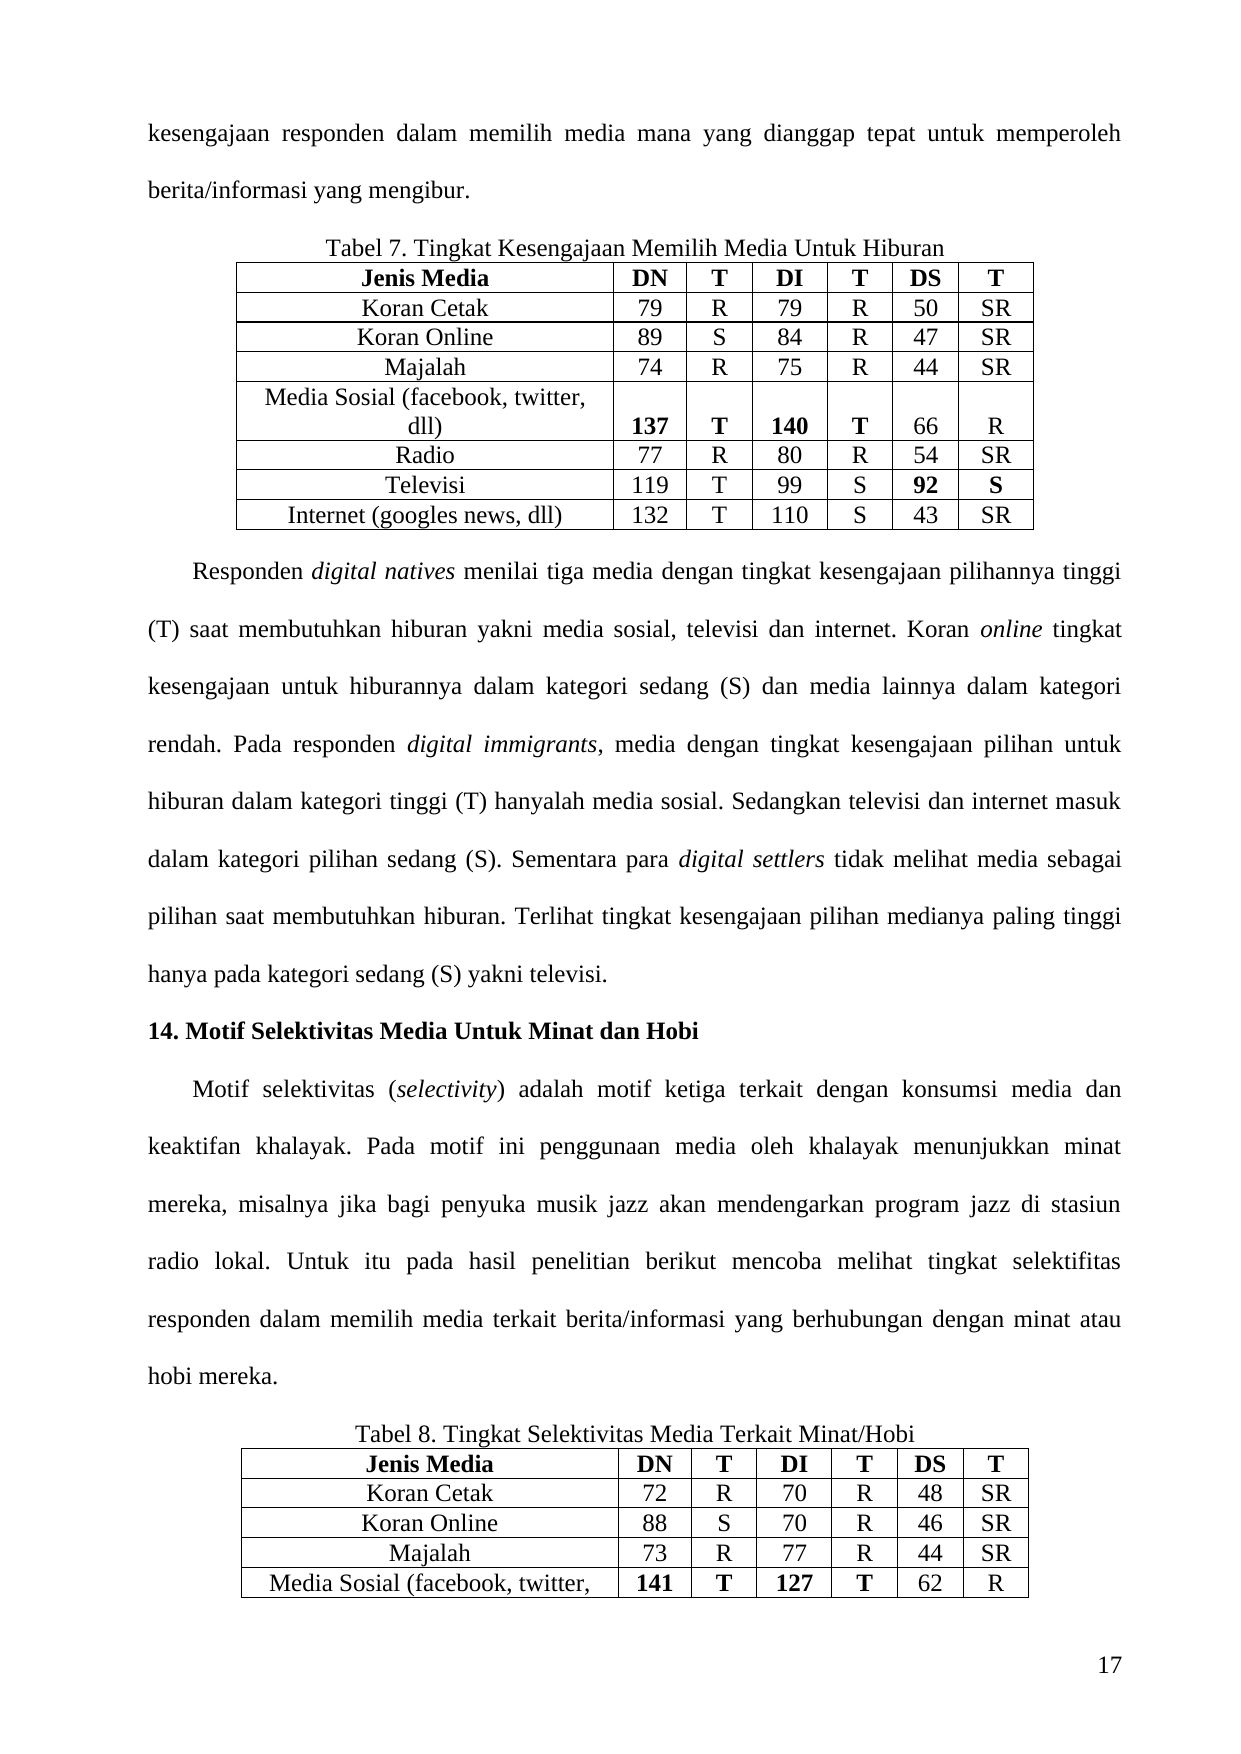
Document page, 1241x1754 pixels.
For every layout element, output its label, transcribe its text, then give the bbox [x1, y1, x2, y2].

table_cell SR [959, 293, 1033, 321]
table_cell R [832, 1508, 897, 1537]
table_cell Televisi [237, 470, 613, 499]
table_cell 72 [619, 1479, 691, 1507]
table_cell 79 [614, 293, 686, 321]
table_cell SR [964, 1538, 1028, 1567]
table_cell 46 [898, 1508, 963, 1537]
table_header DS [898, 1449, 963, 1477]
table_cell Radio [237, 441, 613, 469]
table_cell S [959, 470, 1033, 499]
table_cell T [692, 1568, 756, 1597]
table_header DI [753, 263, 827, 292]
table_cell R [964, 1568, 1028, 1597]
table_cell 89 [614, 323, 686, 351]
table_header T [964, 1449, 1028, 1477]
text Tabel 7. Tingkat Kesengajaan Memilih Media Untuk Hiburan [148, 233, 1122, 262]
text 14. Motif Selektivitas Media Untuk Minat dan Hobi [148, 1016, 1122, 1045]
table_cell SR [964, 1479, 1028, 1507]
table_cell 127 [757, 1568, 831, 1597]
table_cell 50 [893, 293, 958, 321]
table_cell 54 [893, 441, 958, 469]
table_header T [828, 263, 892, 292]
table_cell R [828, 441, 892, 469]
table_cell 70 [757, 1508, 831, 1537]
table_cell R [828, 293, 892, 321]
table_cell R [687, 352, 752, 381]
table_cell R [832, 1479, 897, 1507]
table_header T [832, 1449, 897, 1477]
table_cell S [687, 323, 752, 351]
table_cell 84 [753, 323, 827, 351]
table_cell R [828, 352, 892, 381]
table_header Jenis Media [237, 263, 613, 292]
table_cell Media Sosial (facebook, twitter, dll) [237, 382, 613, 439]
table_header DN [619, 1449, 691, 1477]
table_cell R [687, 293, 752, 321]
table_cell Koran Online [242, 1508, 618, 1537]
table_cell R [959, 382, 1033, 439]
table_header T [692, 1449, 756, 1477]
table_cell 48 [898, 1479, 963, 1507]
table_cell SR [959, 500, 1033, 529]
table_cell Koran Online [237, 323, 613, 351]
table_cell S [828, 470, 892, 499]
text Motif selektivitas (selectivity) adalah motif ketiga terkait dengan konsumsi media dan keaktifan khalayak. Pada motif ini penggunaan media oleh khalayak menunjukkan minat mereka, misalnya jika bagi penyuka musik jazz akan mendengarkan program jazz di stasiun radio lokal. Untuk itu pada hasil penelitian berikut mencoba melihat tingkat selektifitas responden dalam memilih media terkait berita/informasi yang berhubungan dengan minat atau hobi mereka. [148, 1074, 1122, 1390]
table_cell 75 [753, 352, 827, 381]
table_cell 119 [614, 470, 686, 499]
table_cell 74 [614, 352, 686, 381]
text Tabel 8. Tingkat Selektivitas Media Terkait Minat/Hobi [148, 1419, 1122, 1448]
table_cell R [687, 441, 752, 469]
table_header T [687, 263, 752, 292]
table_cell 110 [753, 500, 827, 529]
table_cell 44 [898, 1538, 963, 1567]
table_cell 70 [757, 1479, 831, 1507]
table_cell T [828, 382, 892, 439]
table_cell Koran Cetak [237, 293, 613, 321]
table_cell R [692, 1479, 756, 1507]
table_cell Internet (googles news, dll) [237, 500, 613, 529]
table_cell Majalah [237, 352, 613, 381]
table_cell 99 [753, 470, 827, 499]
table_header Jenis Media [242, 1449, 618, 1477]
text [148, 118, 1122, 204]
table_cell 140 [753, 382, 827, 439]
table_cell 88 [619, 1508, 691, 1537]
table_cell SR [959, 441, 1033, 469]
table_cell 77 [757, 1538, 831, 1567]
table_cell T [687, 500, 752, 529]
table_cell S [828, 500, 892, 529]
table_cell 79 [753, 293, 827, 321]
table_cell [242, 1568, 618, 1597]
table_cell T [832, 1568, 897, 1597]
table_cell SR [959, 323, 1033, 351]
table_cell 80 [753, 441, 827, 469]
table_cell 47 [893, 323, 958, 351]
table_cell Koran Cetak [242, 1479, 618, 1507]
table_cell 141 [619, 1568, 691, 1597]
table_cell 132 [614, 500, 686, 529]
table_cell 43 [893, 500, 958, 529]
text Responden digital natives menilai tiga media dengan tingkat kesengajaan pilihannya tinggi (T) saat membutuhkan hiburan yakni media sosial, televisi dan internet. Koran online tingkat kesengajaan untuk hiburannya dalam kategori sedang (S) dan media lainnya dalam kategori rendah. Pada responden digital immigrants, media dengan tingkat kesengajaan pilihan untuk hiburan dalam kategori tinggi (T) hanyalah media sosial. Sedangkan televisi dan internet masuk dalam kategori pilihan sedang (S). Sementara para digital settlers tidak melihat media sebagai pilihan saat membutuhkan hiburan. Terlihat tingkat kesengajaan pilihan medianya paling tinggi hanya pada kategori sedang (S) yakni televisi. [148, 556, 1122, 988]
table_header DI [757, 1449, 831, 1477]
table_cell 77 [614, 441, 686, 469]
table_cell SR [964, 1508, 1028, 1537]
table_cell R [828, 323, 892, 351]
table_cell 44 [893, 352, 958, 381]
table_cell 137 [614, 382, 686, 439]
table_cell 62 [898, 1568, 963, 1597]
table_cell S [692, 1508, 756, 1537]
table_cell Majalah [242, 1538, 618, 1567]
table_cell T [687, 470, 752, 499]
table_cell 73 [619, 1538, 691, 1567]
table_cell T [687, 382, 752, 439]
table_header DS [893, 263, 958, 292]
table_cell 92 [893, 470, 958, 499]
table_header T [959, 263, 1033, 292]
table_cell R [692, 1538, 756, 1567]
table_cell SR [959, 352, 1033, 381]
table_cell 66 [893, 382, 958, 439]
table_header DN [614, 263, 686, 292]
table_cell R [832, 1538, 897, 1567]
